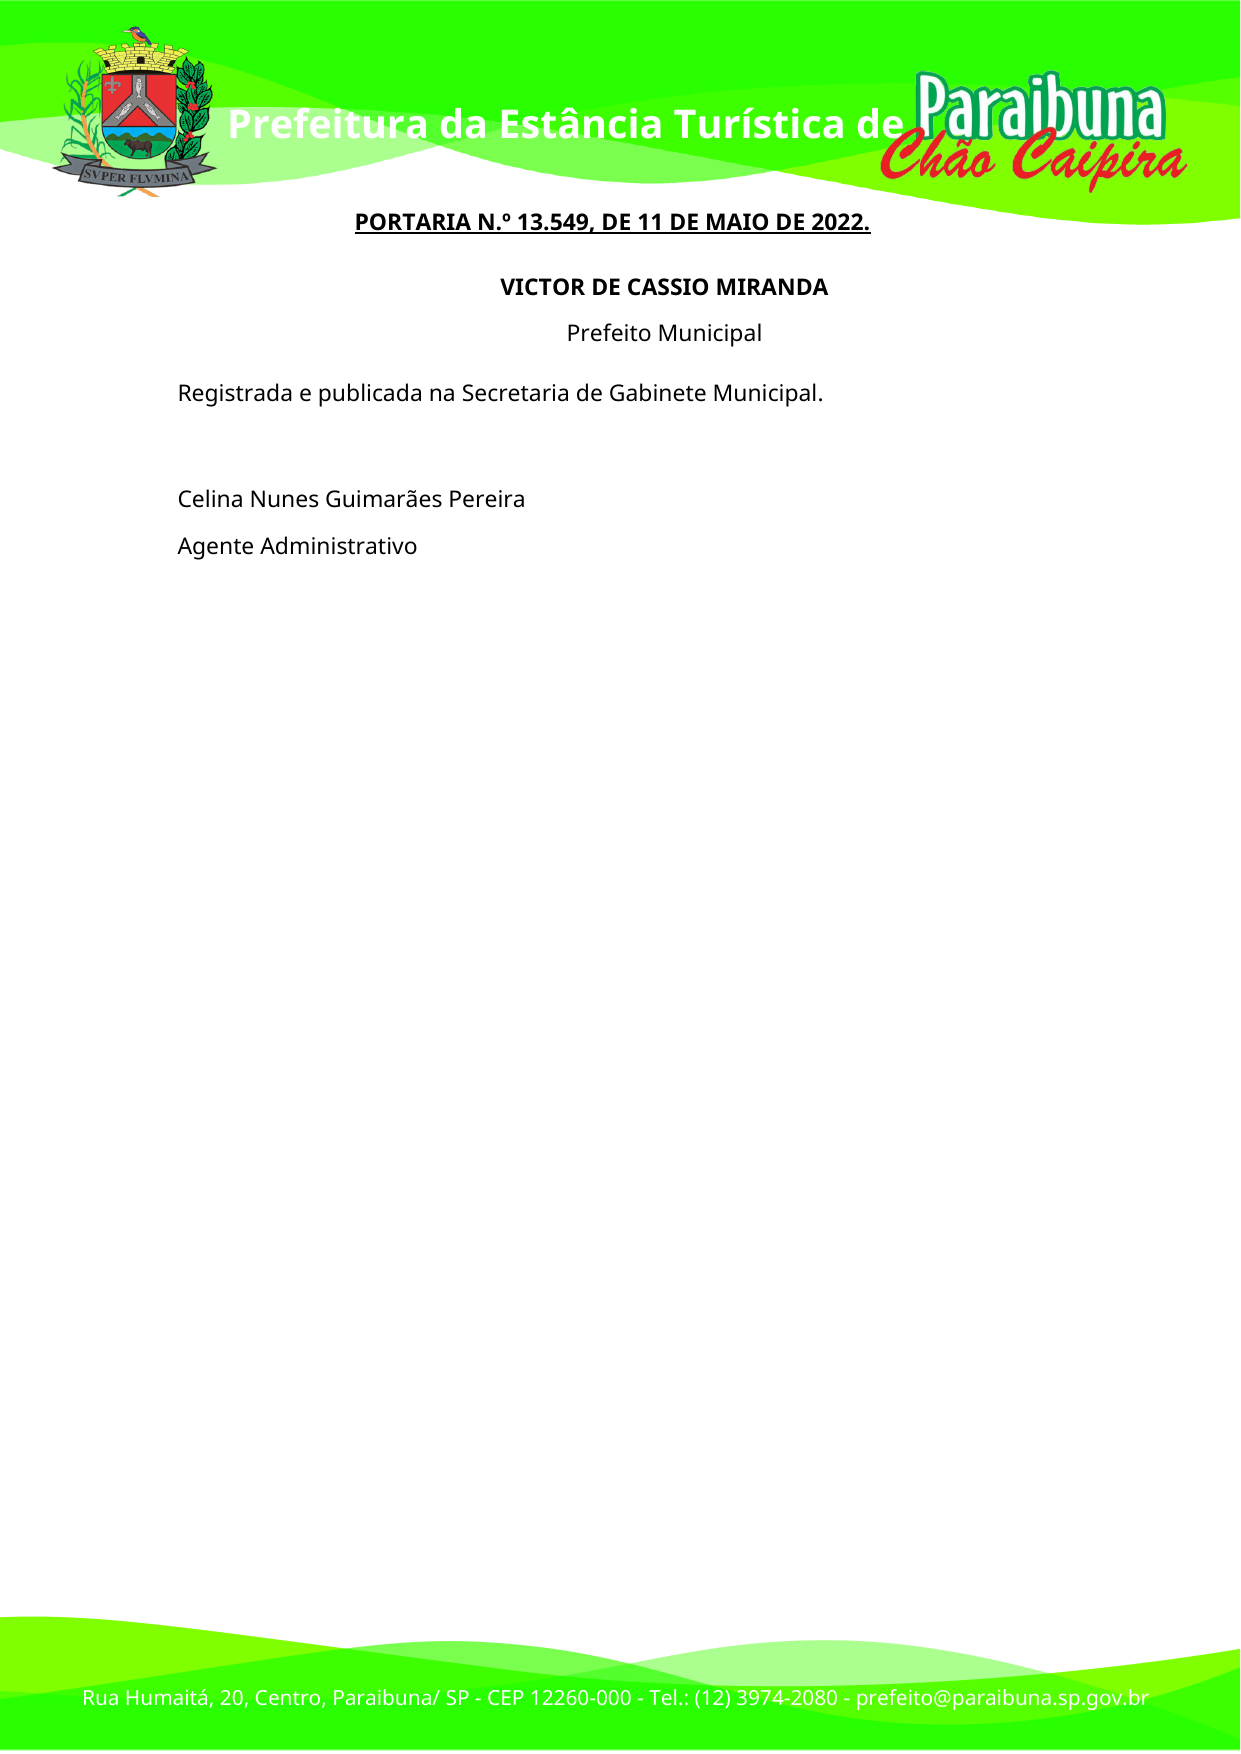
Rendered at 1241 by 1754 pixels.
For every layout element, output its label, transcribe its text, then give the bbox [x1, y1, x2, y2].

text Registrada e publicada na Secretaria de Gabinete Municipal. [177, 377, 1152, 408]
text Celina Nunes Guimarães Pereira [177, 483, 1152, 514]
text Agente Administrativo [177, 530, 1152, 561]
text Prefeito Municipal [177, 317, 1152, 348]
picture [0, 0, 1241, 232]
picture [0, 1602, 1241, 1751]
text VICTOR DE CASSIO MIRANDA [177, 270, 1152, 302]
